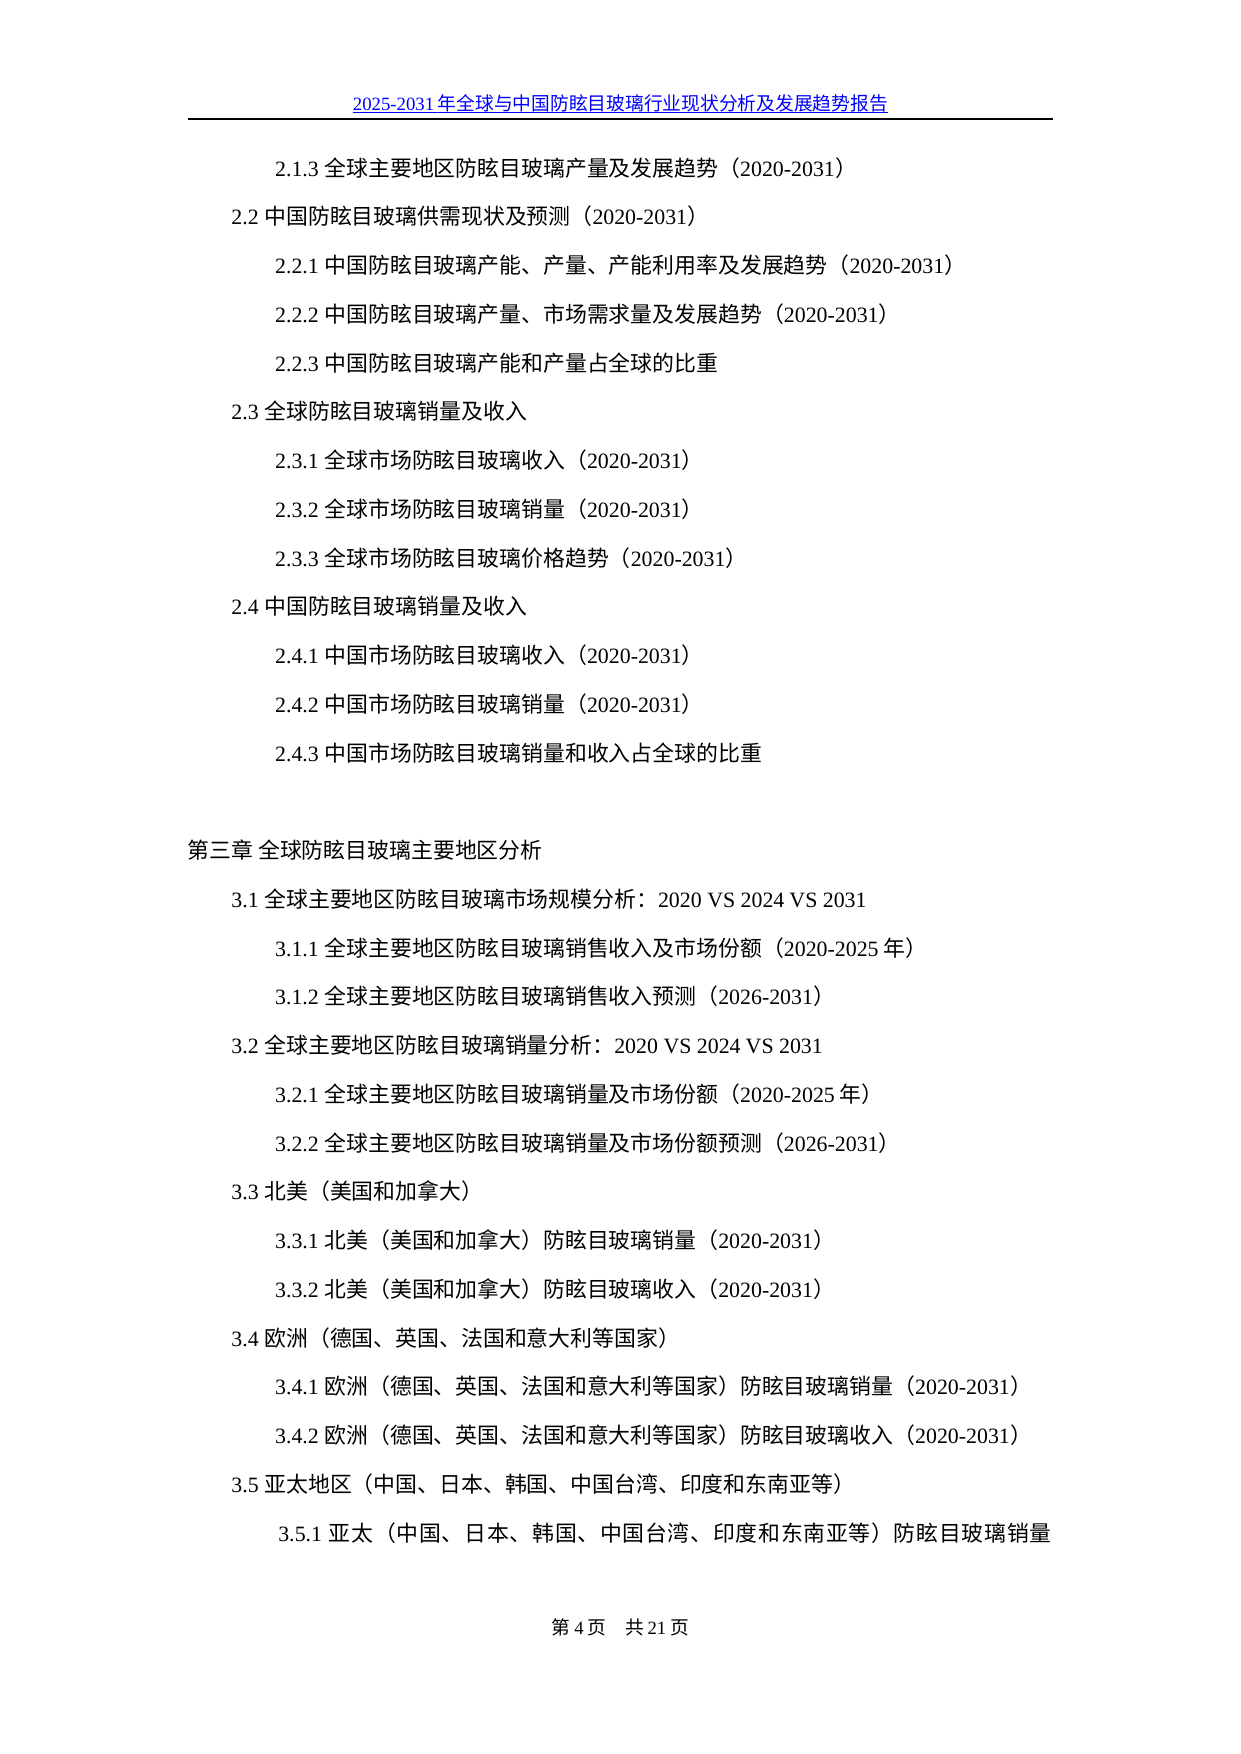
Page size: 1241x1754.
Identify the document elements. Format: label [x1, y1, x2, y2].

text [187, 150, 1053, 1548]
